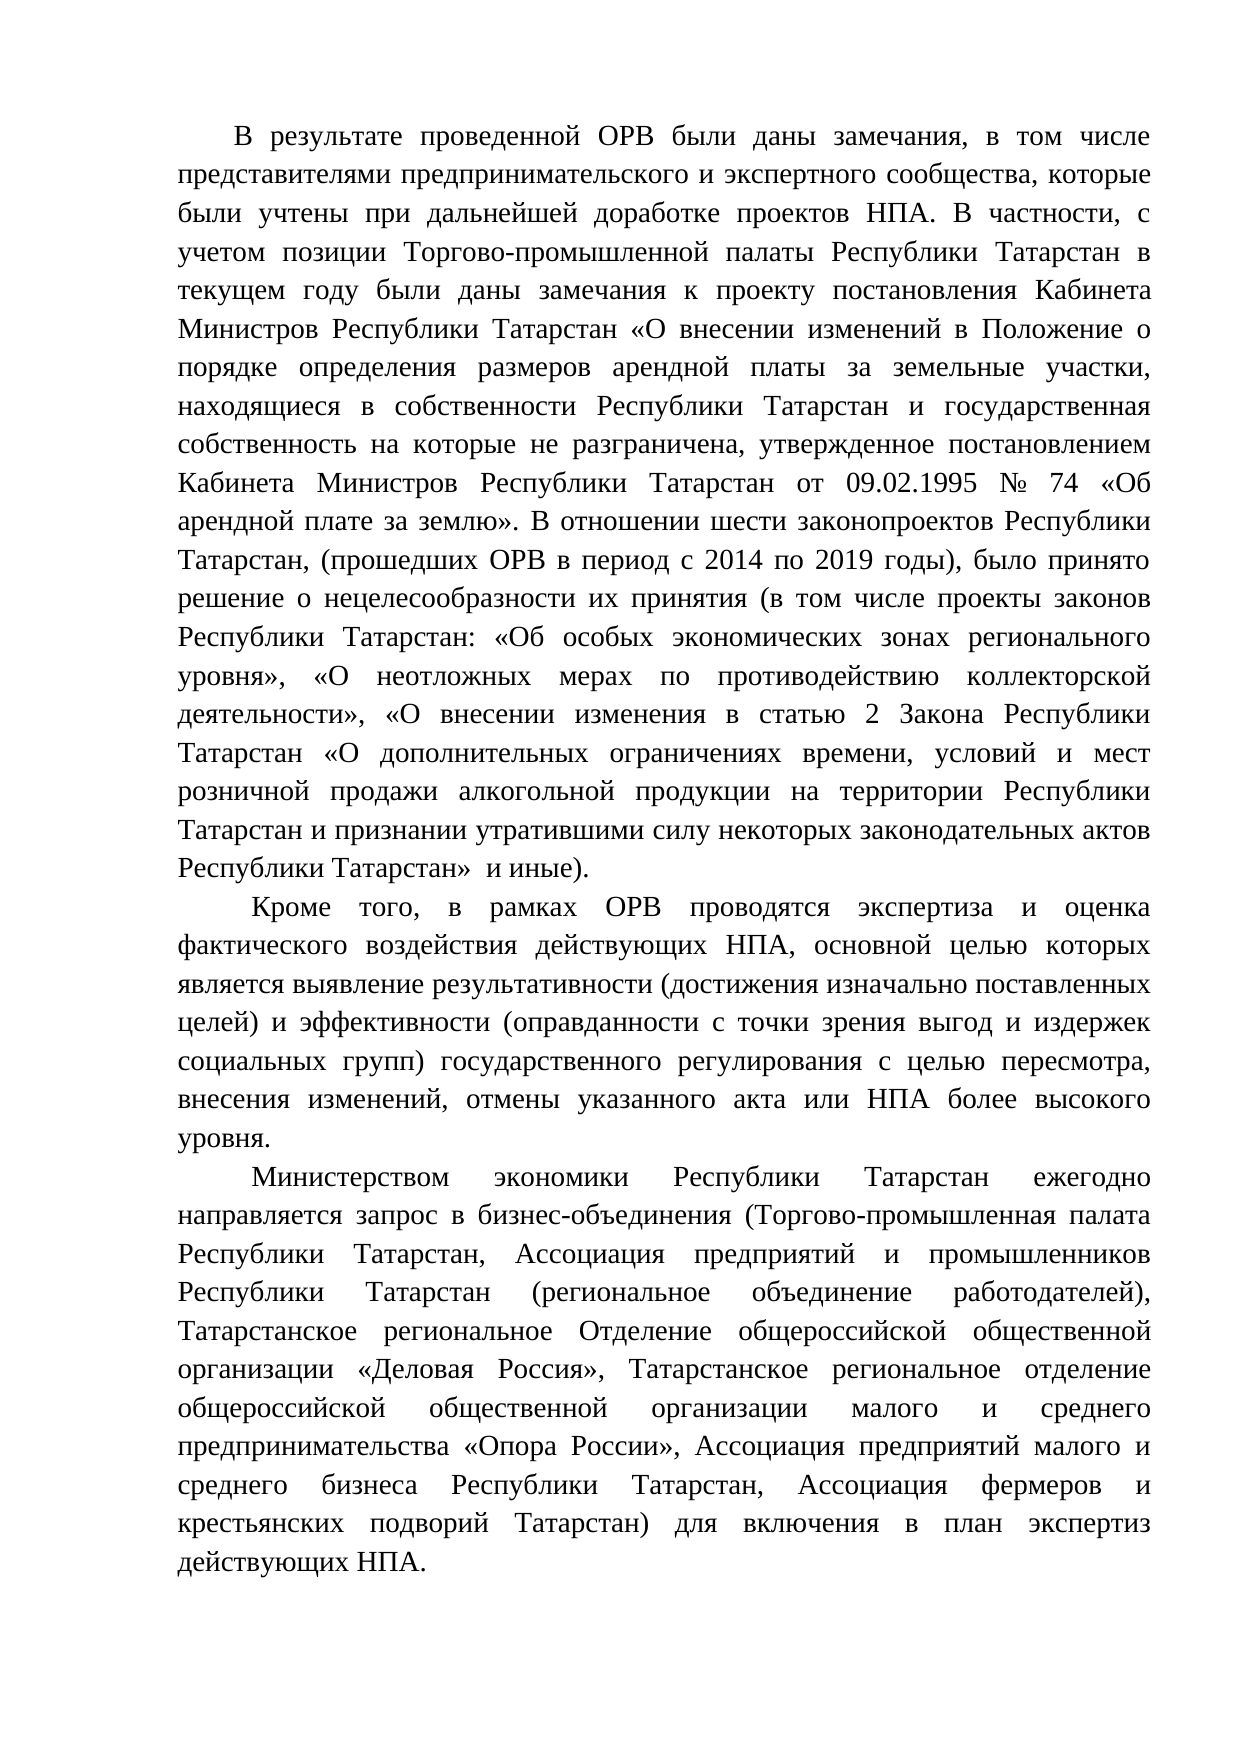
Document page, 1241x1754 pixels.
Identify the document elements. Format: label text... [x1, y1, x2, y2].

text Министерством экономики Республики Татарстан ежегодно направляется запрос в бизнес-объединения (Торгово-промышленная палата Республики Татарстан, Ассоциация предприятий и промышленников Республики Татарстан (региональное объединение работодателей), Татарстанское региональное Отделение общероссийской общественной организации «Деловая Россия», Татарстанское региональное отделение общероссийской общественной организации малого и среднего предпринимательства «Опора России», Ассоциация предприятий малого и среднего бизнеса Республики Татарстан, Ассоциация фермеров и крестьянских подворий Татарстан) для включения в план экспертиз действующих НПА. [177, 1159, 1152, 1578]
text В результате проведенной ОРВ были даны замечания, в том числе представителями предпринимательского и экспертного сообщества, которые были учтены при дальнейшей доработке проектов НПА. В частности, с учетом позиции Торгово-промышленной палаты Республики Татарстан в текущем году были даны замечания к проекту постановления Кабинета Министров Республики Татарстан «О внесении изменений в Положение о порядке определения размеров арендной платы за земельные участки, находящиеся в собственности Республики Татарстан и государственная собственность на которые не разграничена, утвержденное постановлением Кабинета Министров Республики Татарстан от 09.02.1995 № 74 «Об арендной плате за землю». В отношении шести законопроектов Республики Татарстан, (прошедших ОРВ в период с 2014 по 2019 годы), было принято решение о нецелесообразности их принятия (в том числе проекты законов Республики Татарстан: «Об особых экономических зонах регионального уровня», «О неотложных мерах по противодействию коллекторской деятельности», «О внесении изменения в статью 2 Закона Республики Татарстан «О дополнительных ограничениях времени, условий и мест розничной продажи алкогольной продукции на территории Республики Татарстан и признании утратившими силу некоторых законодательных актов Республики Татарстан» и иные). [177, 118, 1152, 884]
text Кроме того, в рамках ОРВ проводятся экспертиза и оценка фактического воздействия действующих НПА, основной целью которых является выявление результативности (достижения изначально поставленных целей) и эффективности (оправданности с точки зрения выгод и издержек социальных групп) государственного регулирования с целью пересмотра, внесения изменений, отмены указанного акта или НПА более высокого уровня. [177, 889, 1152, 1154]
